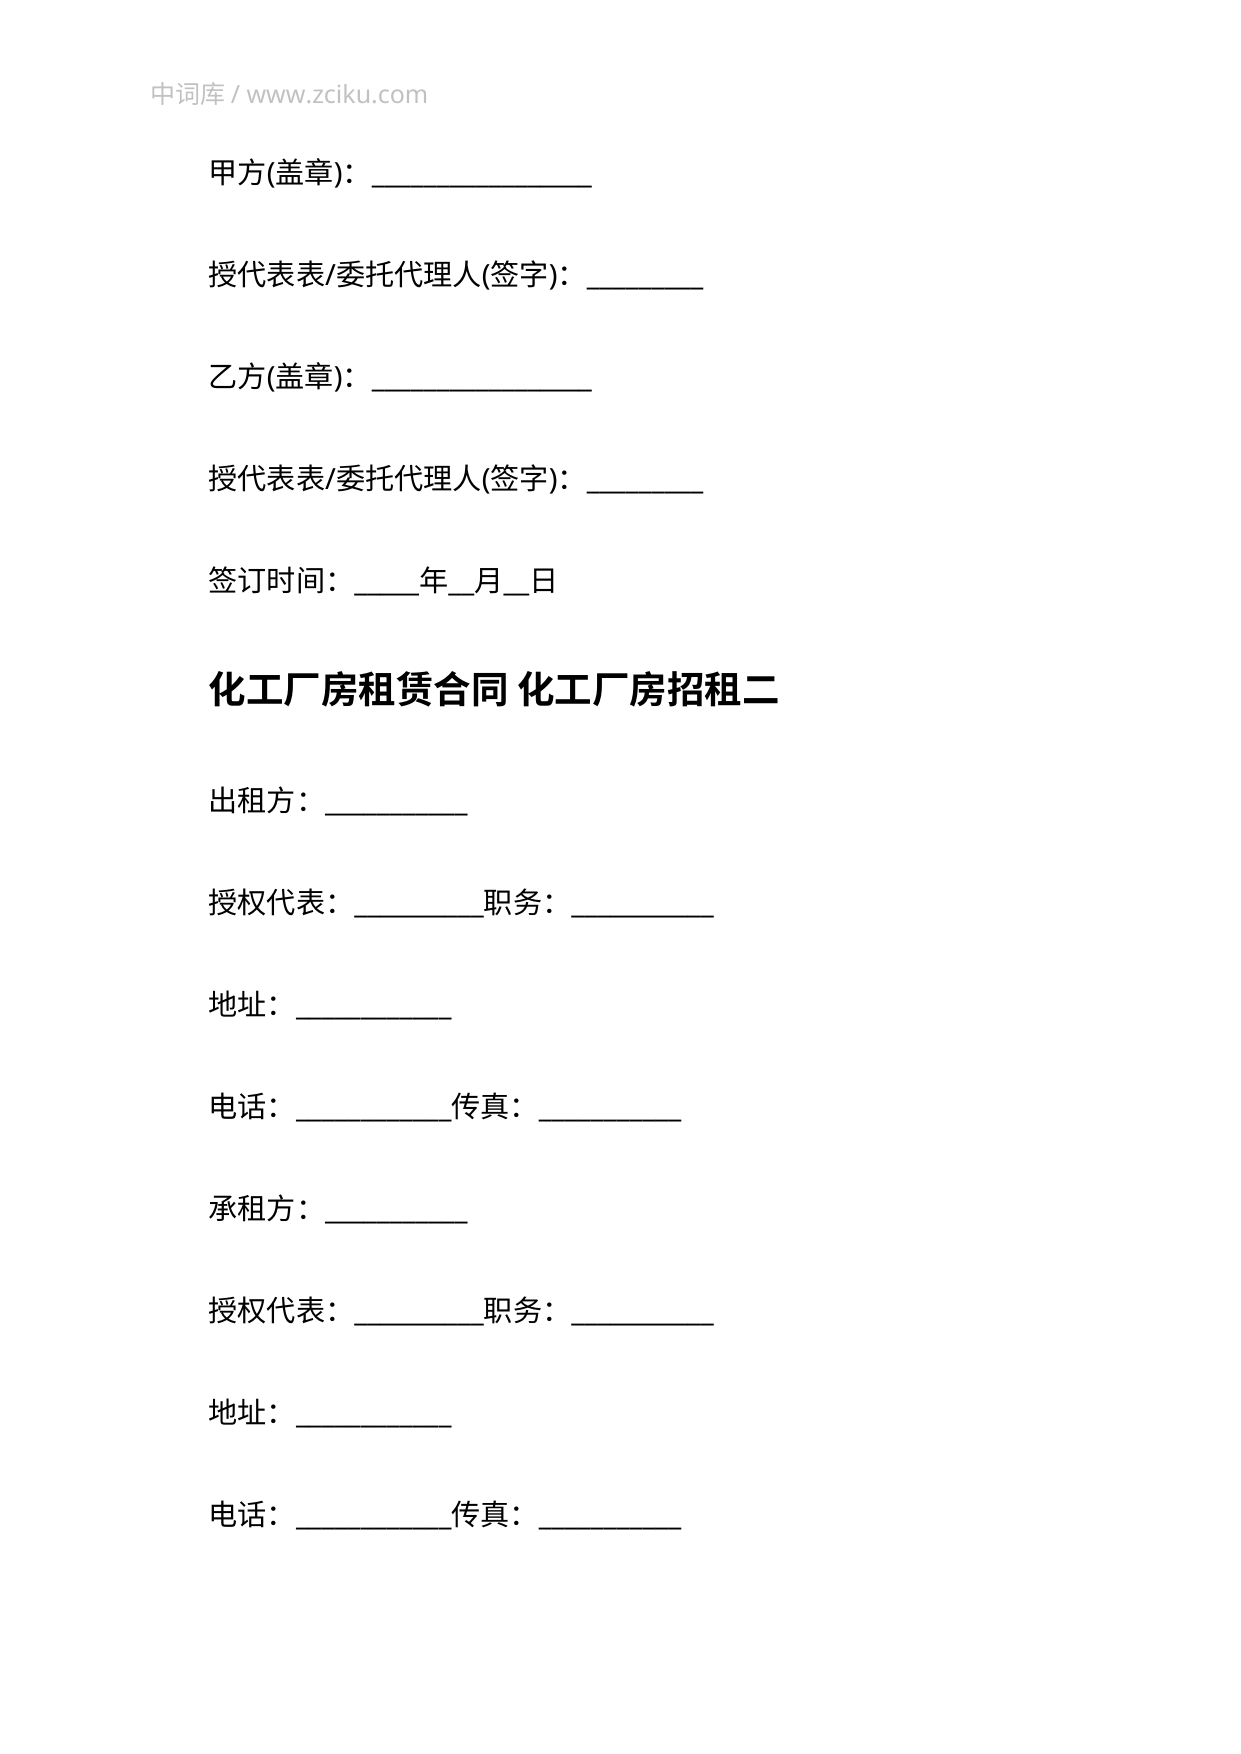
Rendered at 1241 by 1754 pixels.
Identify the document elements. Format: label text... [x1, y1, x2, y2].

text 出租方：___________ [150, 777, 1090, 820]
text 授代表表/委托代理人(签字)：_________ [150, 252, 1090, 294]
text 授权代表：__________职务：___________ [150, 1287, 1090, 1329]
text 授权代表：__________职务：___________ [150, 879, 1090, 922]
text 签订时间：_____年__月__日 [150, 558, 1090, 600]
text 电话：____________传真：___________ [150, 1491, 1090, 1533]
text 乙方(盖章)：_________________ [150, 354, 1090, 396]
text 地址：____________ [150, 1389, 1090, 1432]
text 地址：____________ [150, 981, 1090, 1024]
text 甲方(盖章)：_________________ [150, 150, 1090, 192]
text 化工厂房租赁合同 化工厂房招租二 [150, 660, 1090, 714]
text 电话：____________传真：___________ [150, 1083, 1090, 1126]
text 承租方：___________ [150, 1185, 1090, 1228]
text 授代表表/委托代理人(签字)：_________ [150, 456, 1090, 498]
